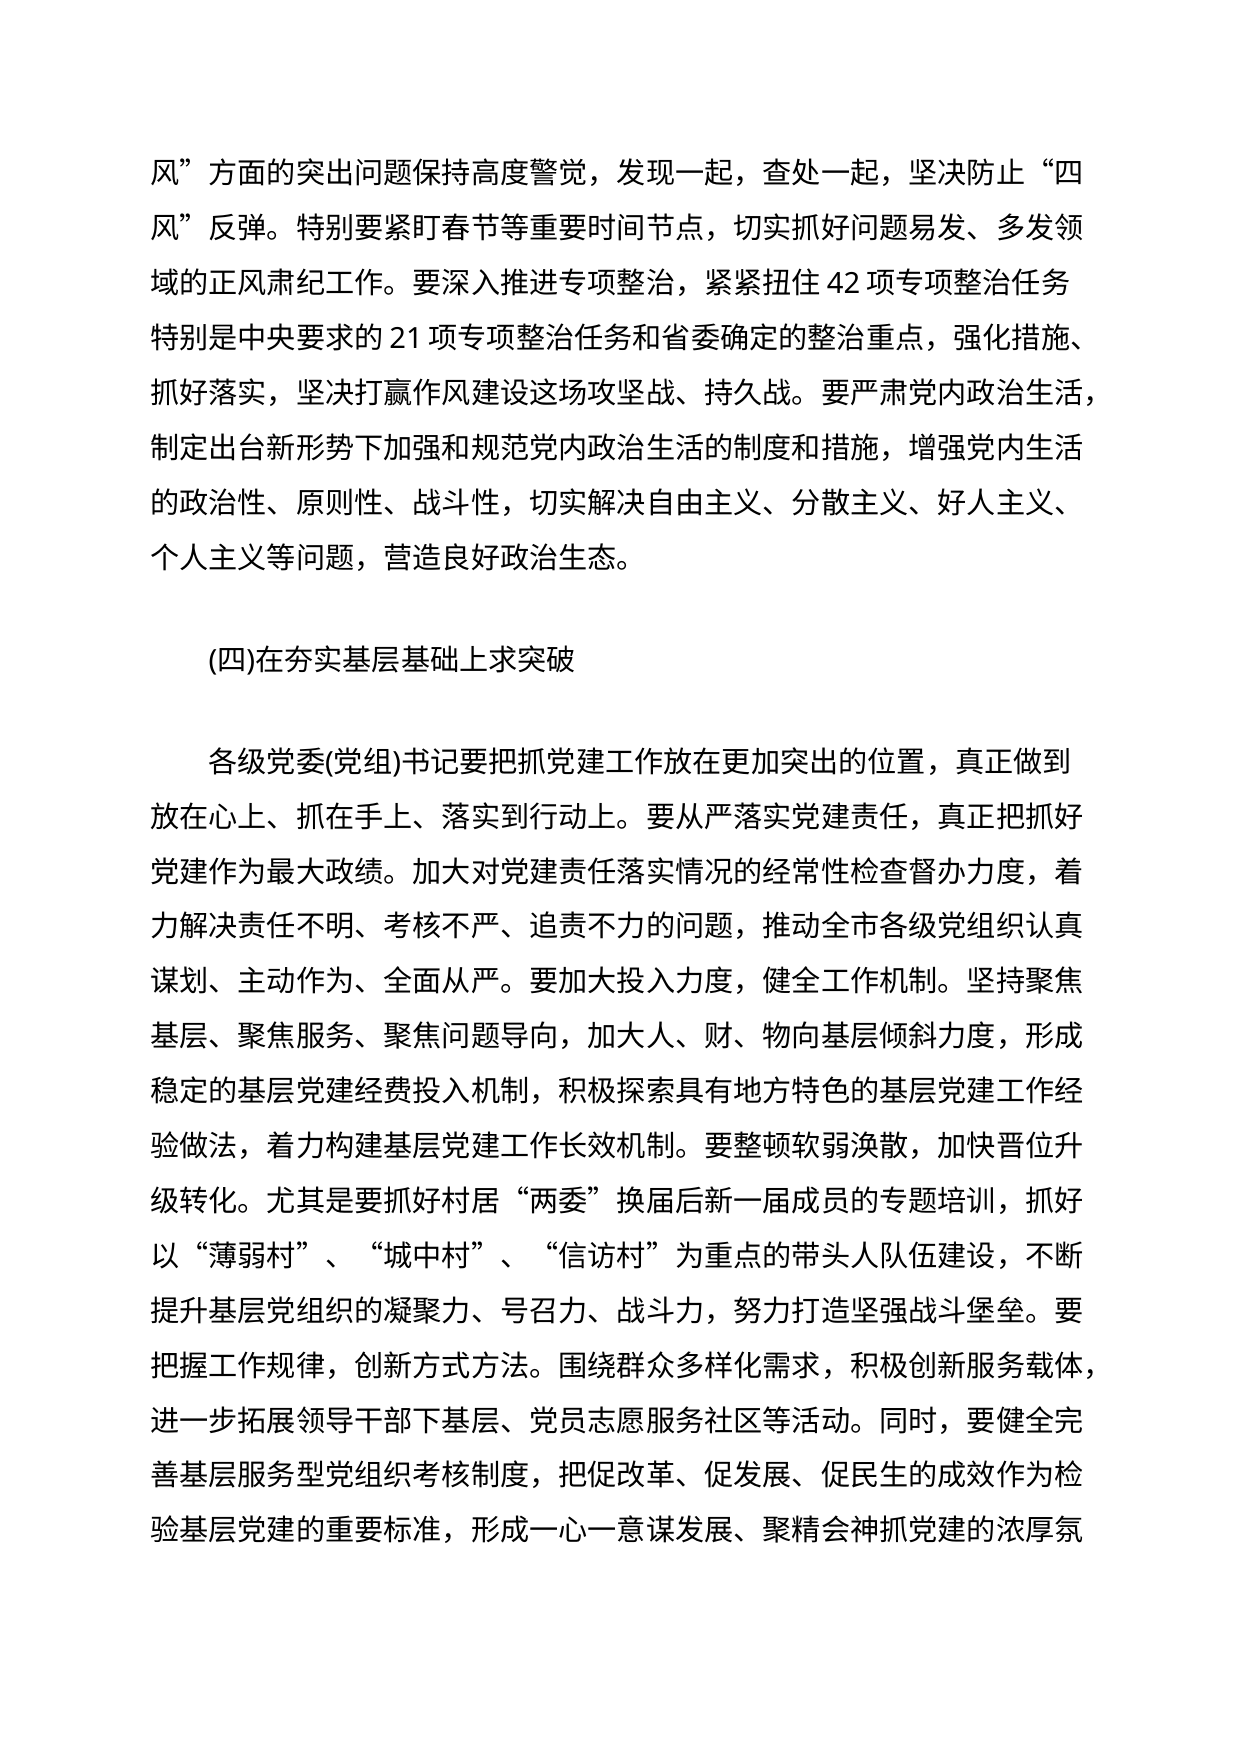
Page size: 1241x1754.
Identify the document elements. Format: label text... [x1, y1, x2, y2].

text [150, 738, 1090, 1549]
text (四)在夯实基层基础上求突破 [150, 636, 1090, 679]
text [150, 150, 1090, 577]
